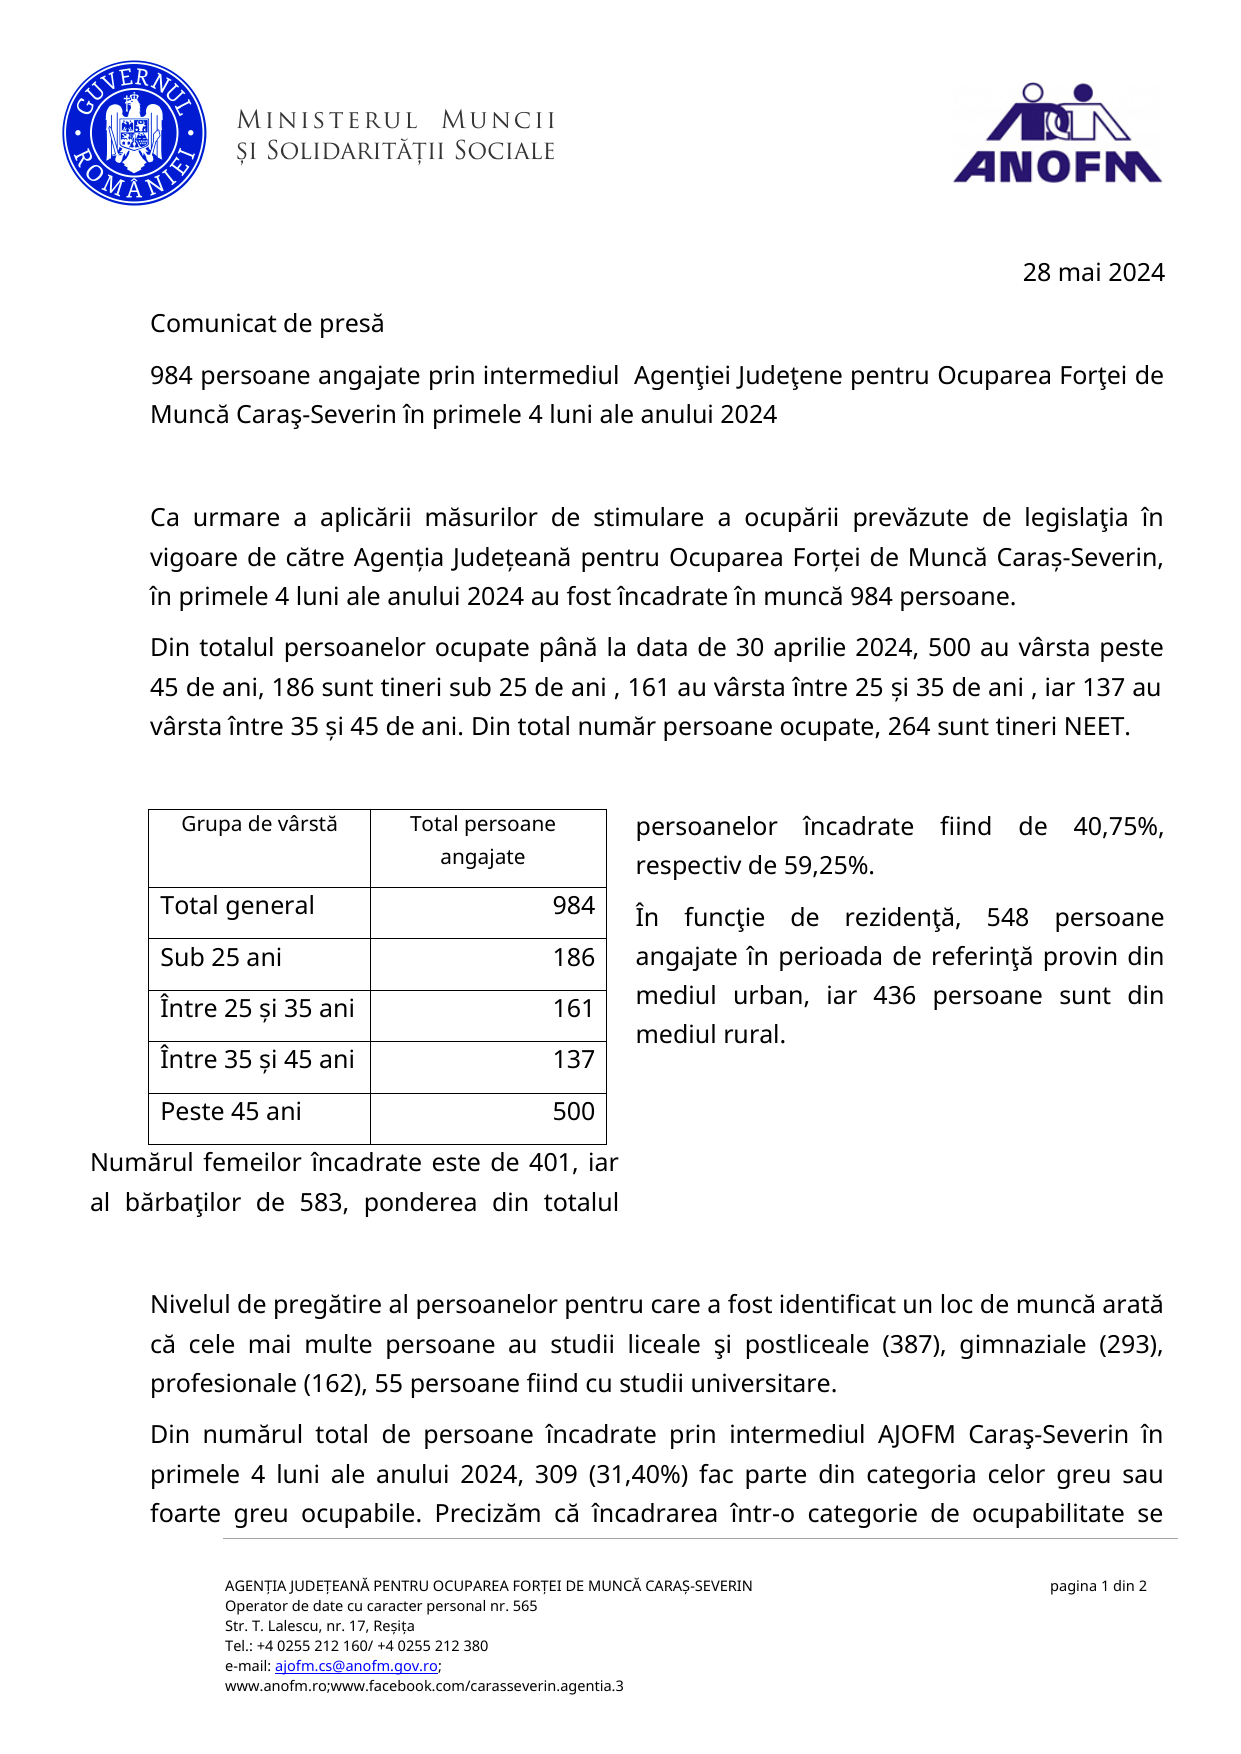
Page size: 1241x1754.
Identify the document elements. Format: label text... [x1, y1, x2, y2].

table_header Total persoane angajate [371, 810, 606, 887]
text Numărul femeilor încadrate este de 401, iar al bărbaţilor de 583, ponderea din totalul persoanelor încadrate fiind de 40,75%, respectiv de 59,25%. [635, 808, 1165, 882]
table_cell Între 35 și 45 ani [149, 1042, 370, 1092]
table_cell Între 25 și 35 ani [149, 991, 370, 1041]
text 28 mai 2024 [75, 254, 1165, 288]
text Din totalul persoanelor ocupate până la data de 30 aprilie 2024, 500 au vârsta peste 45 de ani, 186 sunt tineri sub 25 de ani , 161 au vârsta între 25 și 35 de ani , iar 137 au vârsta între 35 și 45 de ani. Din total număr persoane ocupate, 264 sunt tineri NEET. [150, 630, 1165, 742]
text În funcţie de rezidenţă, 548 persoane angajate în perioada de referinţă provin din mediul urban, iar 436 persoane sunt din mediul rural. [635, 899, 1165, 1051]
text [150, 1417, 1165, 1529]
text Nivelul de pregătire al persoanelor pentru care a fost identificat un loc de muncă arată că cele mai multe persoane au studii liceale şi postliceale (387), gimnaziale (293), profesionale (162), 55 persoane fiind cu studii universitare. [150, 1287, 1165, 1399]
table_cell 186 [371, 939, 606, 989]
table_cell 500 [371, 1094, 606, 1144]
table_cell Peste 45 ani [149, 1094, 370, 1144]
text Numărul femeilor încadrate este de 401, iar al bărbaţilor de 583, ponderea din totalul persoanelor încadrate fiind de 40,75%, respectiv de 59,25%. [90, 1145, 620, 1218]
table_cell Sub 25 ani [149, 939, 370, 989]
table_cell 161 [371, 991, 606, 1041]
table_cell 984 [371, 888, 606, 938]
table_header Grupa de vârstă [149, 810, 370, 887]
text Ca urmare a aplicării măsurilor de stimulare a ocupării prevăzute de legislaţia în vigoare de către Agenția Județeană pentru Ocuparea Forței de Muncă Caraș-Severin, în primele 4 luni ale anului 2024 au fost încadrate în muncă 984 persoane. [150, 500, 1165, 612]
table_cell Total general [149, 888, 370, 938]
picture [953, 82, 1163, 183]
text 984 persoane angajate prin intermediul Agenţiei Judeţene pentru Ocuparea Forţei de Muncă Caraş-Severin în primele 4 luni ale anului 2024 [150, 358, 1165, 431]
table_cell 137 [371, 1042, 606, 1092]
text Comunicat de presă [150, 306, 1165, 340]
picture [60, 58, 554, 207]
